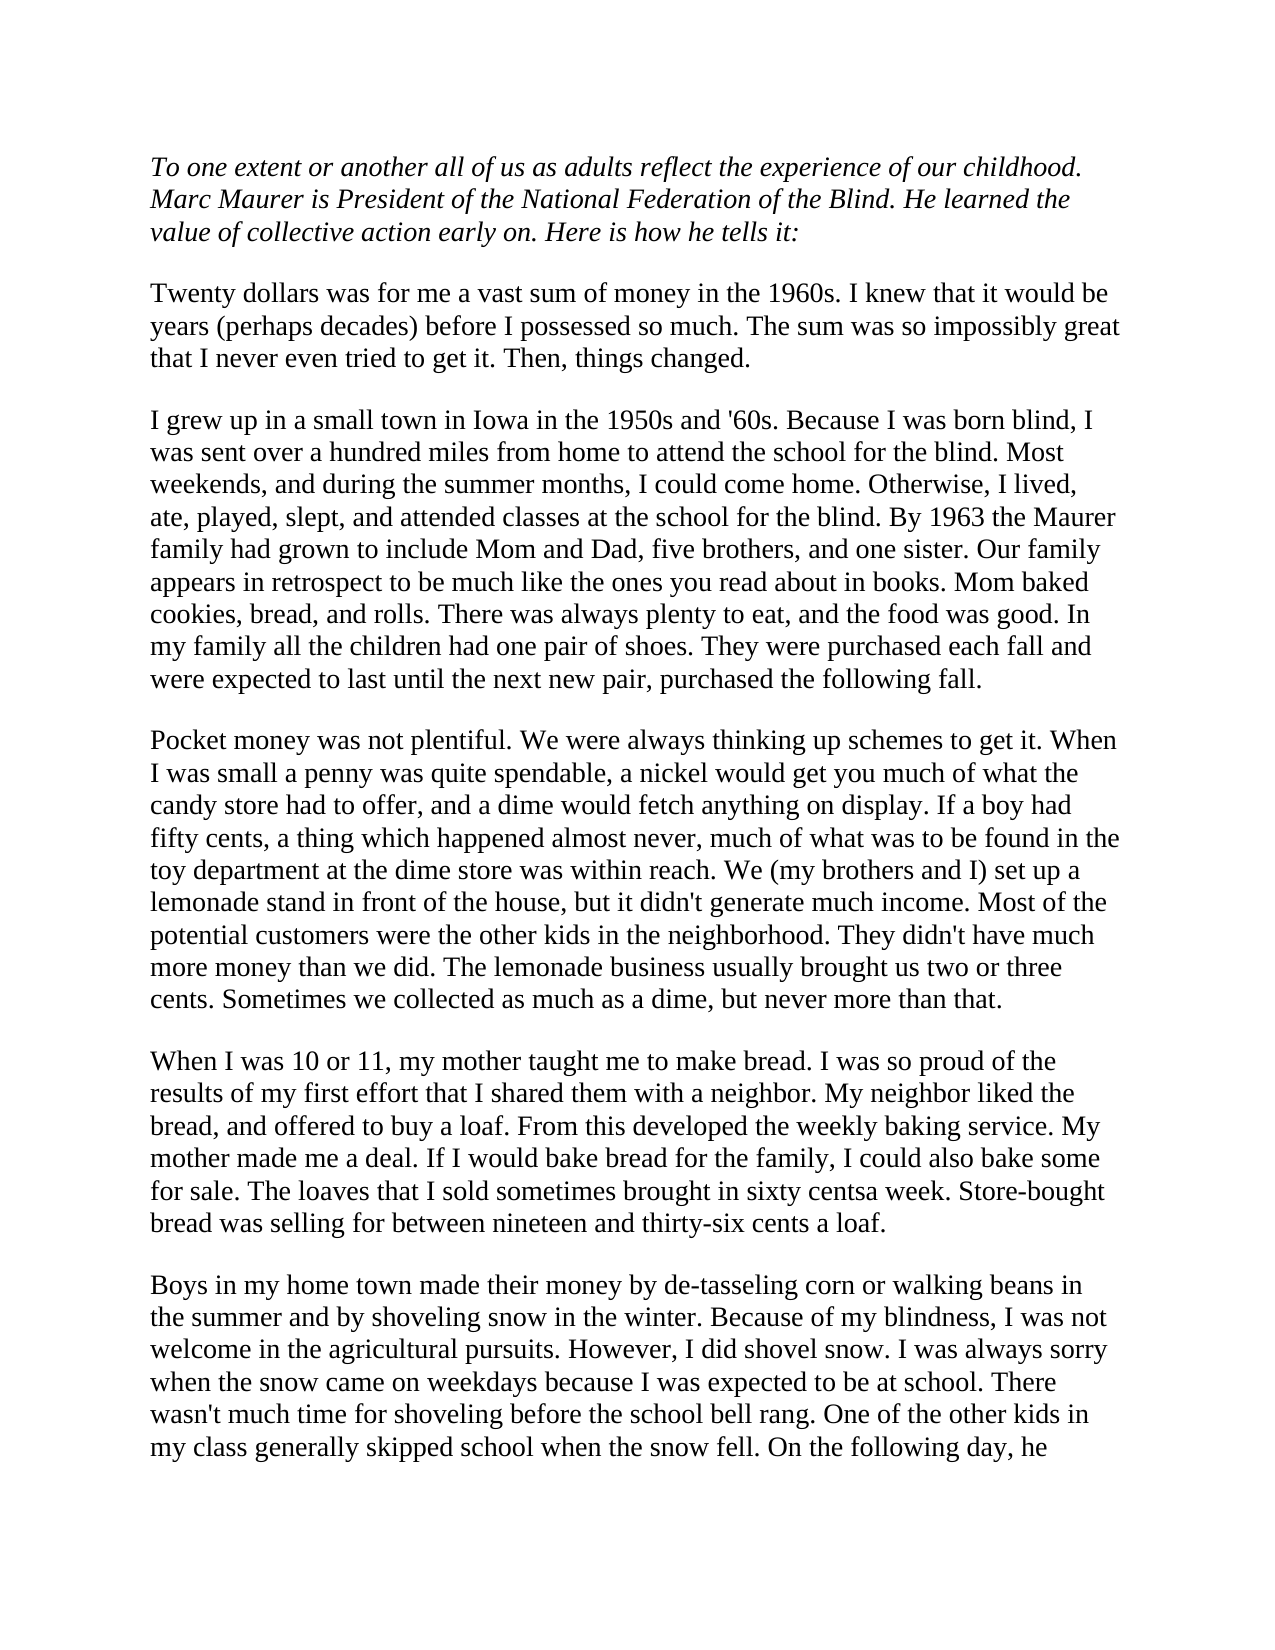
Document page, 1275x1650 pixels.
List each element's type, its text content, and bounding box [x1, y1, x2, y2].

text Twenty dollars was for me a vast sum of money in the 1960s. I knew that it would be years (perhaps decades) before I possessed so much. The sum was so impossibly great that I never even tried to get it. Then, things changed. [150, 276, 1125, 373]
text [150, 1268, 1125, 1462]
text Pocket money was not plentiful. We were always thinking up schemes to get it. When I was small a penny was quite spendable, a nickel would get you much of what the candy store had to offer, and a dime would fetch anything on display. If a boy had fifty cents, a thing which happened almost never, much of what was to be found in the toy department at the dime store was within reach. We (my brothers and I) set up a lemonade stand in front of the house, but it didn't generate much income. Most of the potential customers were the other kids in the neighborhood. They didn't have much more money than we did. The lemonade business usually brought us two or three cents. Sometimes we collected as much as a dime, but never more than that. [150, 723, 1125, 1015]
text When I was 10 or 11, my mother taught me to make bread. I was so proud of the results of my first effort that I shared them with a neighbor. My neighbor liked the bread, and offered to buy a loaf. From this developed the weekly baking service. My mother made me a deal. If I would bake bread for the family, I could also bake some for sale. The loaves that I sold sometimes brought in sixty centsa week. Store-bought bread was selling for between nineteen and thirty-six cents a loaf. [150, 1044, 1125, 1238]
text I grew up in a small town in Iowa in the 1950s and '60s. Because I was born blind, I was sent over a hundred miles from home to attend the school for the blind. Most weekends, and during the summer months, I could come home. Otherwise, I lived, ate, played, slept, and attended classes at the school for the blind. By 1963 the Maurer family had grown to include Mom and Dad, five brothers, and one sister. Our family appears in retrospect to be much like the ones you read about in books. Mom baked cookies, bread, and rolls. There was always plenty to eat, and the food was good. In my family all the children had one pair of shoes. They were purchased each fall and were expected to last until the next new pair, purchased the following fall. [150, 403, 1125, 694]
text To one extent or another all of us as adults reflect the experience of our childhood. Marc Maurer is President of the National Federation of the Blind. He learned the value of collective action early on. Here is how he tells it: [150, 150, 1125, 247]
